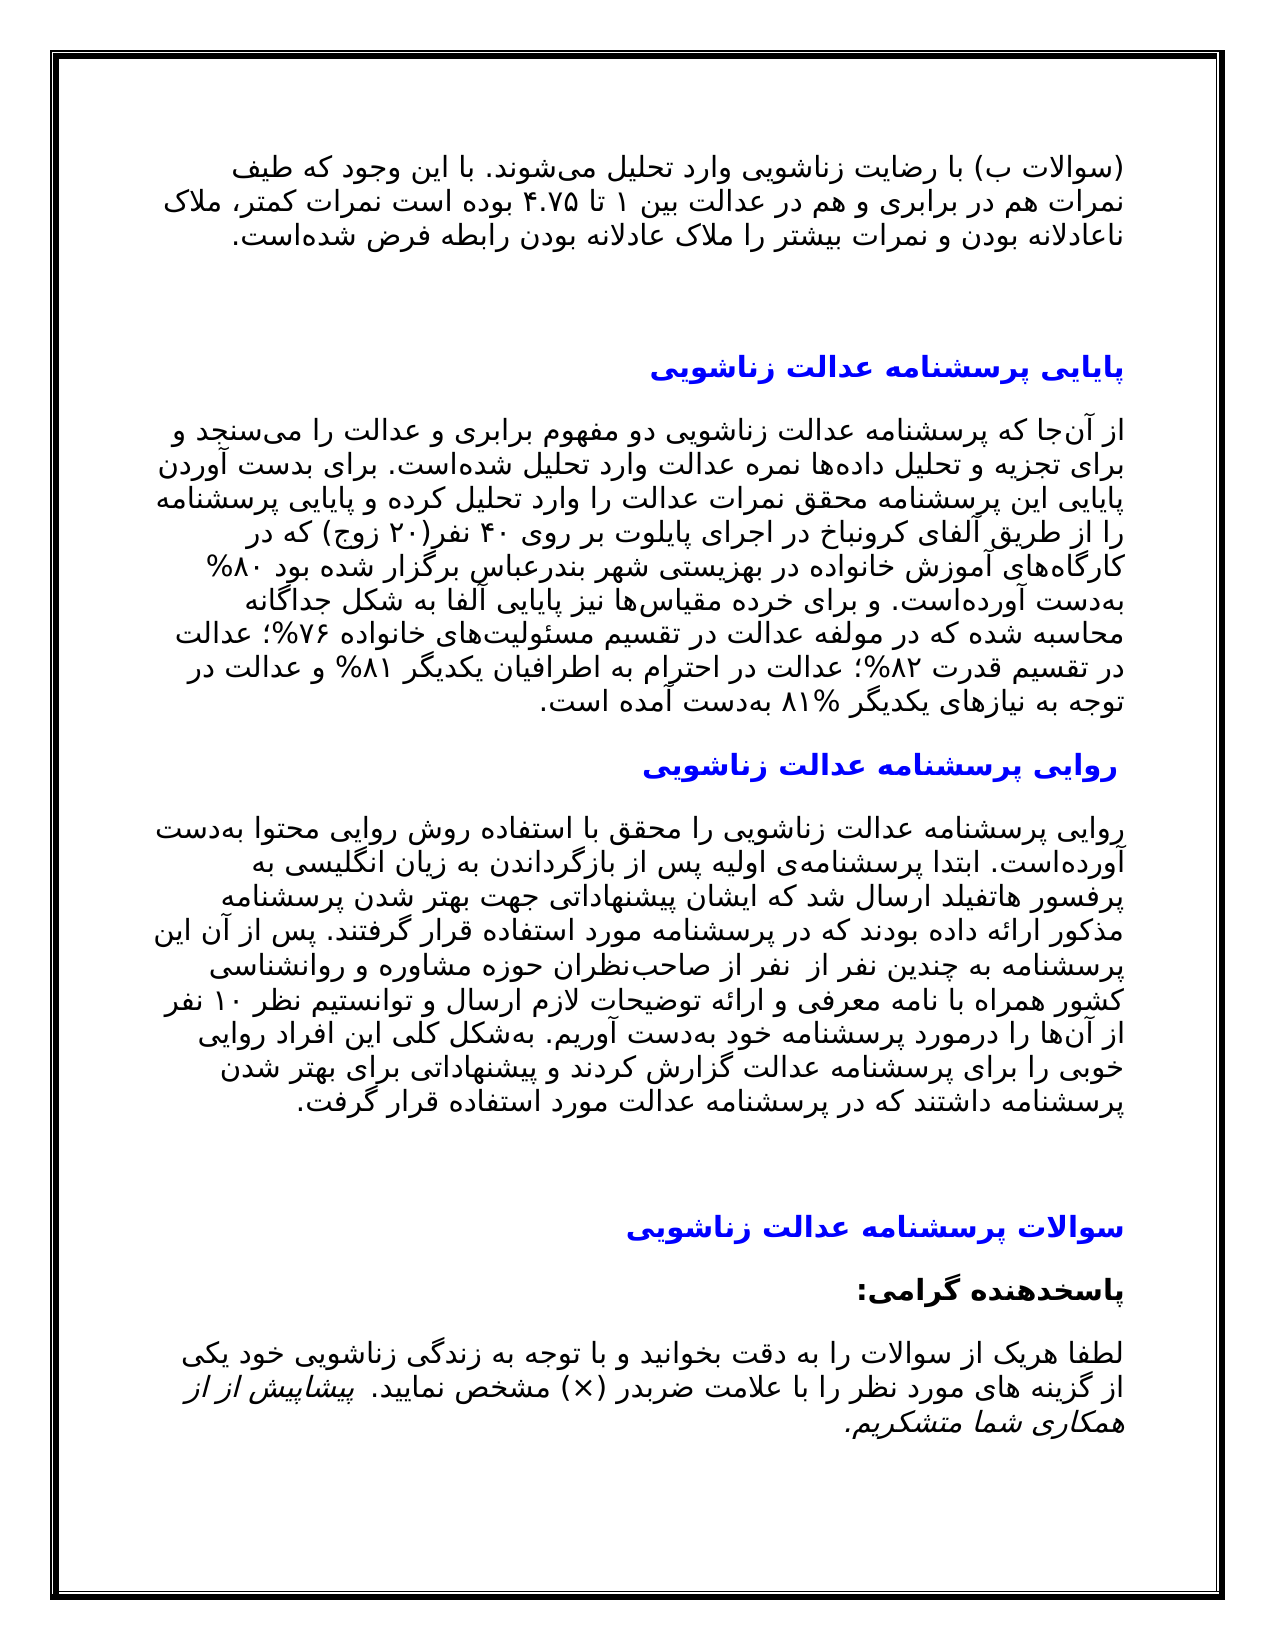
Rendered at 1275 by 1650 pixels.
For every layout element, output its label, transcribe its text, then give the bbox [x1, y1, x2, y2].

text روایی پرسشنامه عدالت زناشویی [150, 748, 1125, 782]
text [150, 150, 1125, 252]
text از آ‌ن‌جا که پرسشنامه عدالت زناشویی دو مفهوم برابری و عدالت را می‌سنجد و برای تجزیه و تحلیل داده‌ها نمره عدالت وارد تحلیل شده‌است. برای بدست آوردن پایایی این پرسشنامه محقق نمرات عدالت را وارد تحلیل کرده و پایایی پرسشنامه را از طریق آلفای کرونباخ در اجرای پایلوت بر روی ۴۰ نفر(۲۰ زوج) که در کارگاه‌های آموزش خانواده در بهزیستی شهر بندرعباس برگزار شده بود ۸۰% به‌دست آورده‌است. و برای خرده مقیاس‌ها نیز پایایی آلفا به شکل جداگانه محاسبه شده که در مولفه عدالت در تقسیم مسئولیت‌های خانواده ۷۶%؛ عدالت در تقسیم قدرت ۸۲%؛ عدالت در احترام به اطرافیان یکدیگر ۸۱% و عدالت در توجه به نیازهای یکدیگر %۸۱ به‌دست آمده است. [150, 413, 1125, 719]
text روایی پرسشنامه عدالت ‌زناشویی را محقق با استفاده روش روایی محتوا به‌دست آورده‌است. ابتدا پرسشنامه‌ی اولیه پس از بازگرداندن به زیان انگلیسی به پرفسور هاتفیلد ارسال شد که ایشان پیشنهاداتی جهت بهتر شدن پرسشنامه مذکور ارائه داده بودند که در پرسشنامه مورد استفاده قرار گرفتند. پس از آن این پرسشنامه به چندین نفر از نفر از صاحب‌نظران حوزه مشاوره و روانشناسی کشور همراه با نامه معرفی و ارائه توضیحات لازم ارسال و توانستیم نظر ۱۰ نفر از آن‌ها را درمورد پرسشنامه خود به‌دست آوریم. به‌شکل کلی این افراد روایی خوبی را برای پرسشنامه عدالت گزارش کردند و پیشنهاداتی برای بهتر شدن پرسشنامه داشتند که در پرسشنامه عدالت مورد استفاده قرار گرفت. [150, 811, 1125, 1119]
text سوالات پرسشنامه‌ عدالت زناشویی [150, 1211, 1125, 1244]
text لطفا هریک از سوالات را به دقت بخوانید و با توجه به زندگی زناشویی خود یکی از گزینه های مورد نظر را با علامت ضربدر (×) مشخص نمایید. پیشاپیش از از همکاری شما متشکریم. [150, 1337, 1125, 1439]
text پاسخدهنده گرامی: [150, 1274, 1125, 1308]
text پایایی پرسشنامه عدالت زناشویی [150, 350, 1125, 384]
